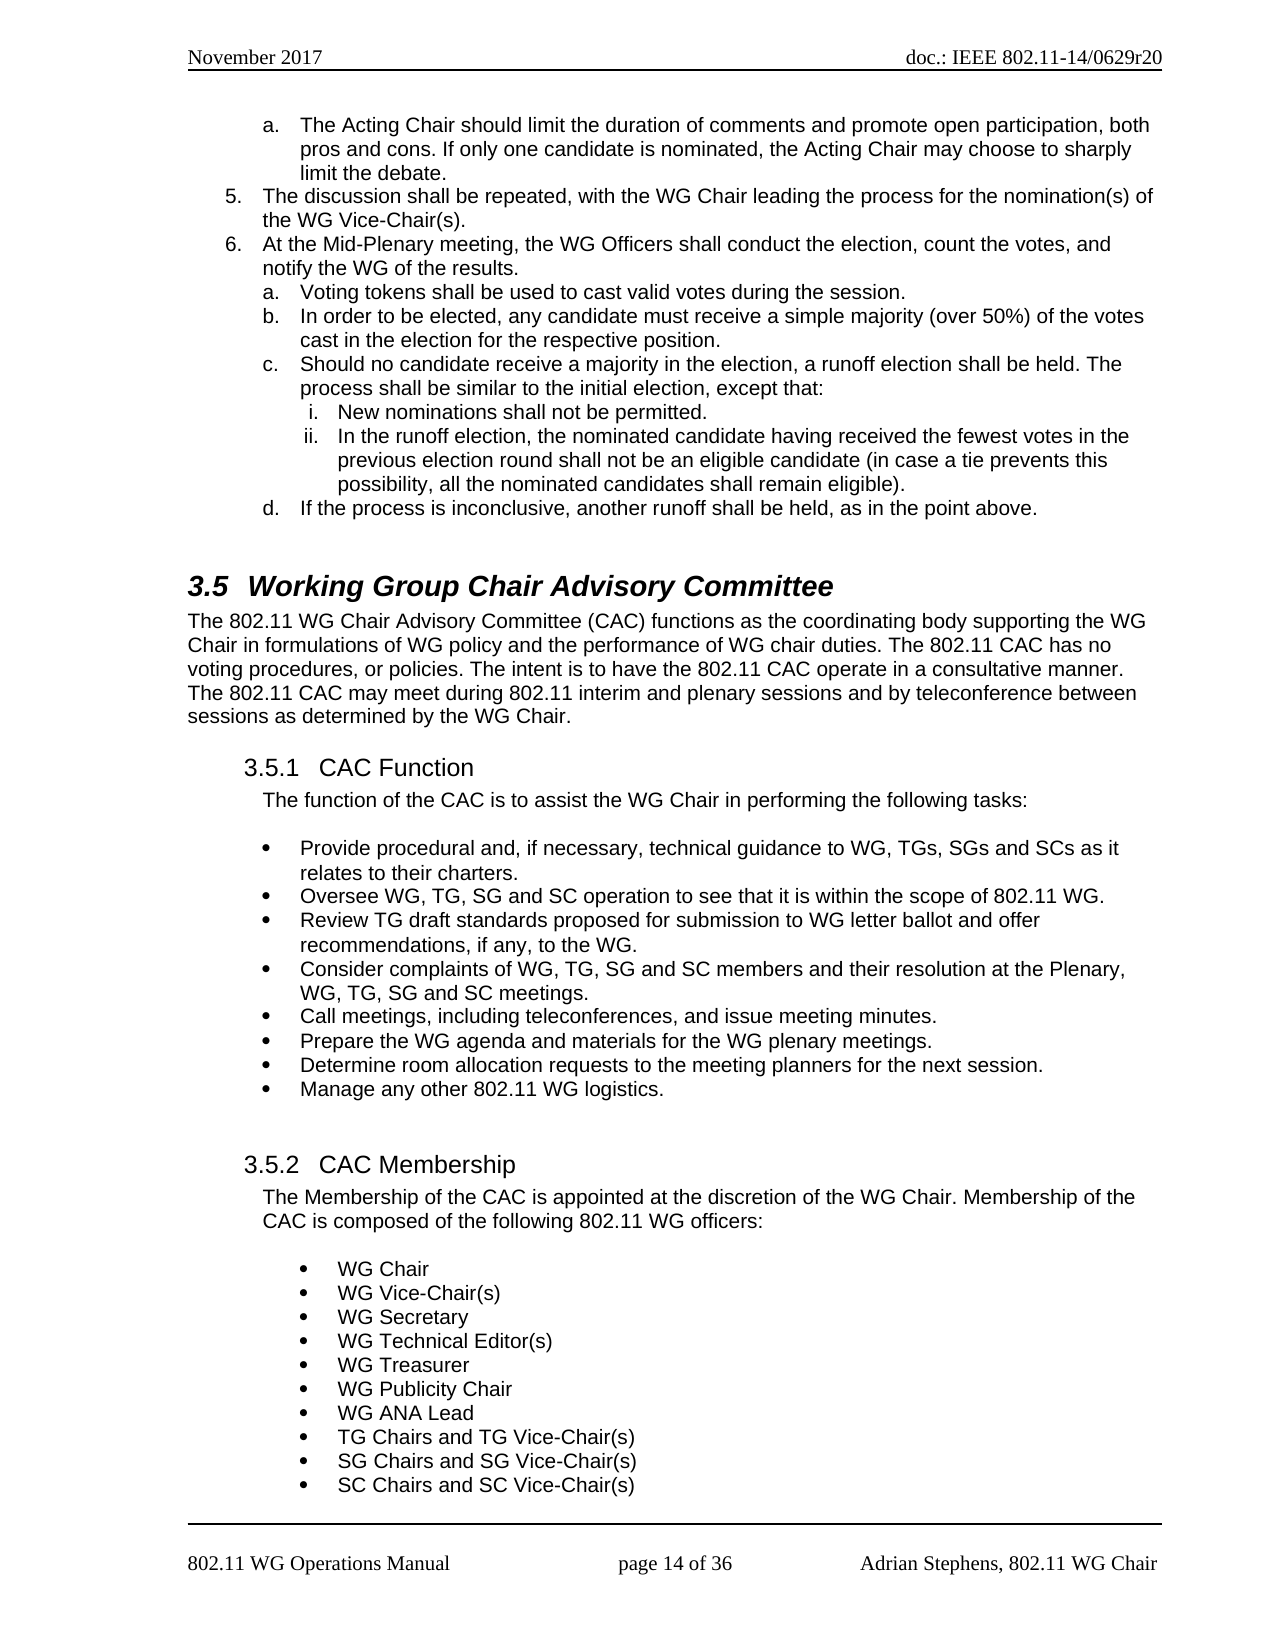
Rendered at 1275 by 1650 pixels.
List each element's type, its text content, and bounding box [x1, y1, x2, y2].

list Call meetings, including teleconferences, and issue meeting minutes. [262, 1004, 1162, 1028]
list Manage any other 802.11 WG logistics. [262, 1077, 1162, 1101]
list In the runoff election, the nominated candidate having received the fewest votes in the previous election round shall not be an eligible candidate (in case a tie prevents this possibility, all the nominated candidates shall remain eligible). [319, 424, 1162, 496]
list Determine room allocation requests to the meeting planners for the next session. [262, 1052, 1162, 1077]
list Voting tokens shall be used to cast valid votes during the session. [262, 280, 1162, 304]
list SG Chairs and SG Vice-Chair(s) [300, 1449, 1162, 1473]
list The Acting Chair should limit the duration of comments and promote open participation, both pros and cons. If only one candidate is nominated, the Acting Chair may choose to sharply limit the debate. [262, 112, 1162, 184]
subtitle Working Group Chair Advisory Committee [187, 569, 1162, 602]
list WG Chair [300, 1256, 1162, 1281]
list New nominations shall not be permitted. [319, 400, 1162, 424]
list Provide procedural and, if necessary, technical guidance to WG, TGs, SGs and SCs as it relates to their charters. [262, 836, 1162, 884]
list Review TG draft standards proposed for submission to WG letter ballot and offer recommendations, if any, to the WG. [262, 908, 1162, 956]
list WG Vice-Chair(s) [300, 1281, 1162, 1304]
list WG Publicity Chair [300, 1377, 1162, 1401]
list Oversee WG, TG, SG and SC operation to see that it is within the scope of 802.11 WG. [262, 884, 1162, 908]
list TG Chairs and TG Vice-Chair(s) [300, 1425, 1162, 1449]
list At the Mid-Plenary meeting, the WG Officers shall conduct the election, count the votes, and notify the WG of the results. [225, 232, 1162, 280]
list WG ANA Lead [300, 1401, 1162, 1425]
list The discussion shall be repeated, with the WG Chair leading the process for the nomination(s) of the WG Vice-Chair(s). [225, 184, 1162, 232]
list If the process is inconclusive, another runoff shall be held, as in the point above. [262, 496, 1162, 520]
list Consider complaints of WG, TG, SG and SC members and their resolution at the Plenary, WG, TG, SG and SC meetings. [262, 956, 1162, 1004]
list Should no candidate receive a majority in the election, a runoff election shall be held. The process shall be similar to the initial election, except that: [262, 352, 1162, 400]
list WG Technical Editor(s) [300, 1329, 1162, 1353]
list WG Treasurer [300, 1353, 1162, 1377]
list WG Secretary [300, 1304, 1162, 1329]
subtitle CAC Function [244, 753, 1162, 782]
list SC Chairs and SC Vice-Chair(s) [300, 1473, 1162, 1497]
text The function of the CAC is to assist the WG Chair in performing the following tasks: [262, 788, 1162, 812]
subtitle CAC Membership [244, 1149, 1162, 1178]
list Prepare the WG agenda and materials for the WG plenary meetings. [262, 1028, 1162, 1052]
text The 802.11 WG Chair Advisory Committee (CAC) functions as the coordinating body supporting the WG Chair in formulations of WG policy and the performance of WG chair duties. The 802.11 CAC has no voting procedures, or policies. The intent is to have the 802.11 CAC operate in a consultative manner. The 802.11 CAC may meet during 802.11 interim and plenary sessions and by teleconference between sessions as determined by the WG Chair. [187, 608, 1162, 728]
list In order to be elected, any candidate must receive a simple majority (over 50%) of the votes cast in the election for the respective position. [262, 304, 1162, 352]
text The Membership of the CAC is appointed at the discretion of the WG Chair. Membership of the CAC is composed of the following 802.11 WG officers: [262, 1184, 1162, 1232]
